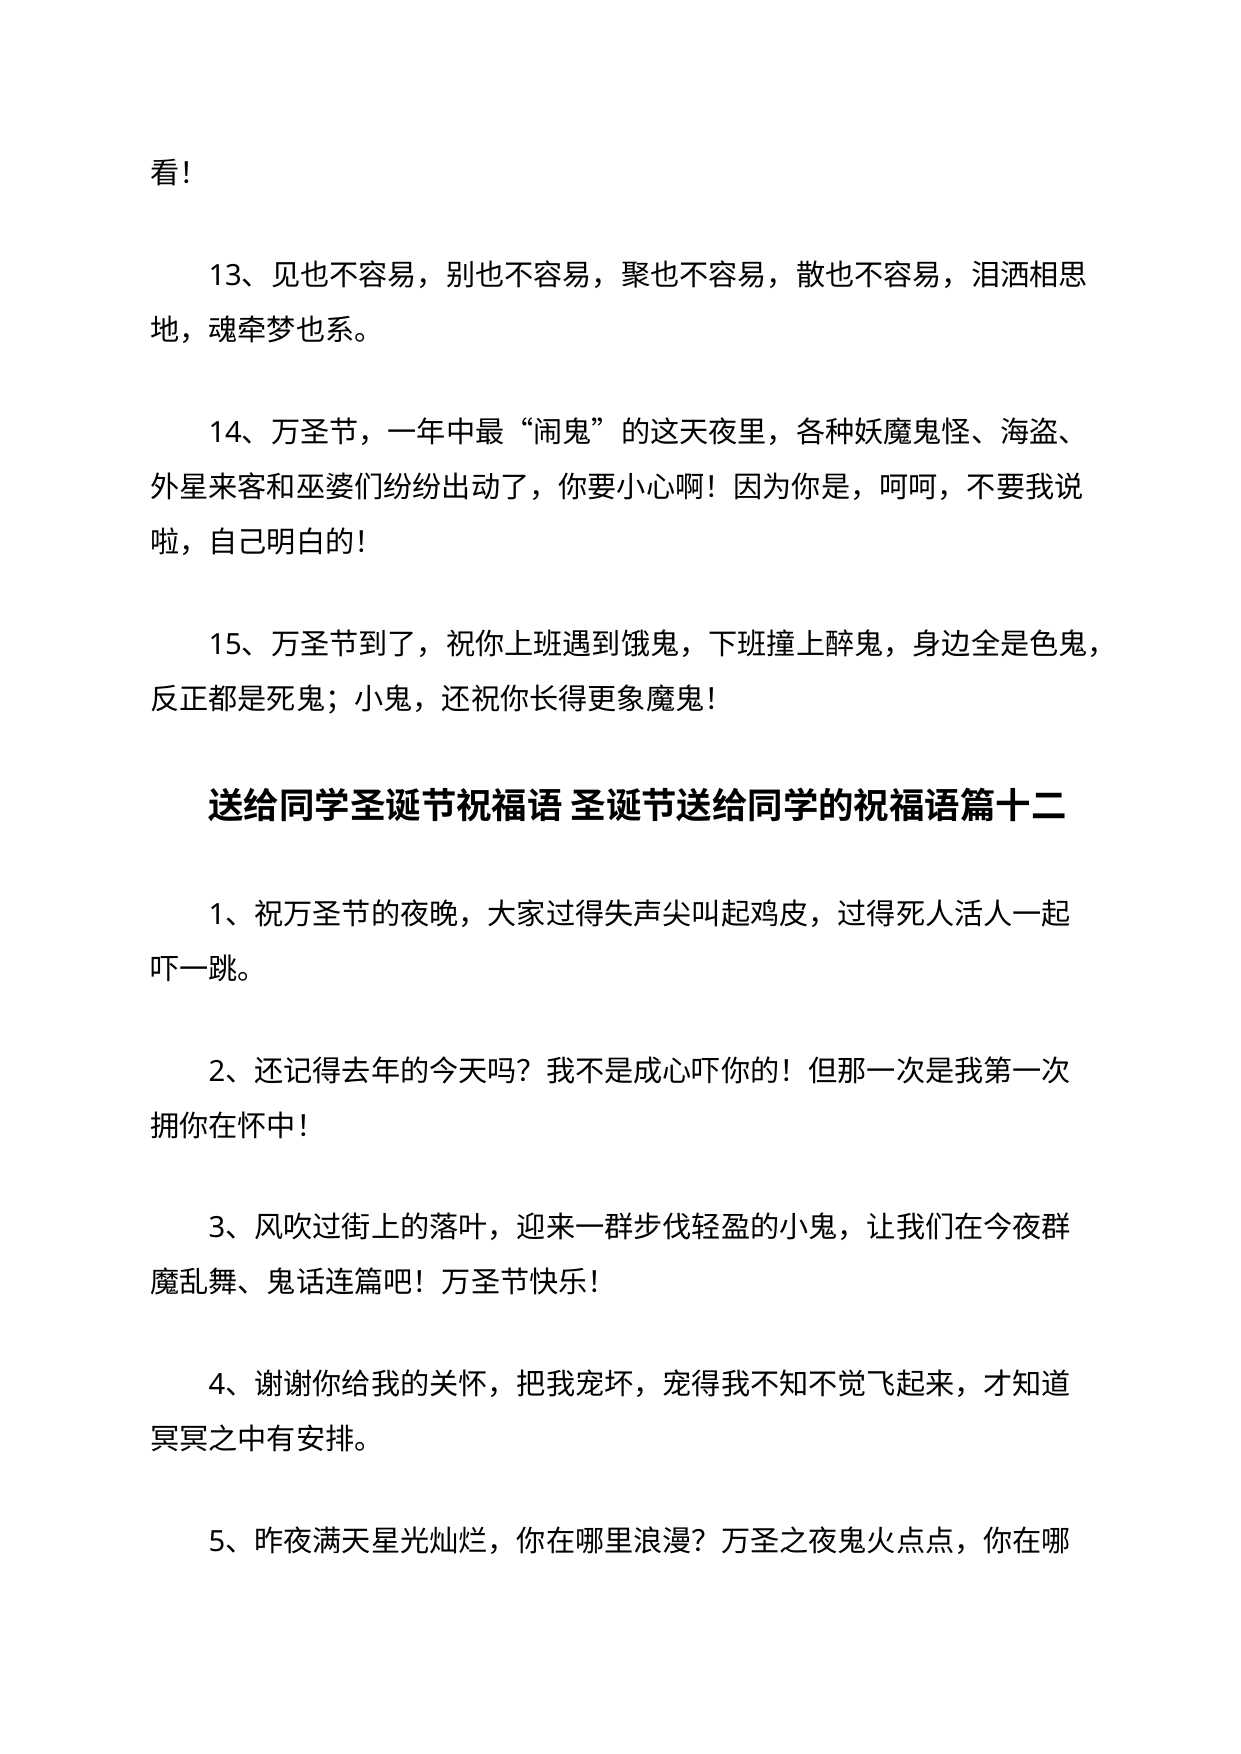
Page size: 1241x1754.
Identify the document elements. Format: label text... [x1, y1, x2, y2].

text 15、万圣节到了，祝你上班遇到饿鬼，下班撞上醉鬼，身边全是色鬼，反正都是死鬼；小鬼，还祝你长得更象魔鬼！ [150, 620, 1090, 717]
text 3、风吹过街上的落叶，迎来一群步伐轻盈的小鬼，让我们在今夜群魔乱舞、鬼话连篇吧！万圣节快乐！ [150, 1204, 1090, 1301]
text 13、见也不容易，别也不容易，聚也不容易，散也不容易，泪洒相思地，魂牵梦也系。 [150, 252, 1090, 349]
text 2、还记得去年的今天吗？我不是成心吓你的！但那一次是我第一次拥你在怀中！ [150, 1047, 1090, 1144]
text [150, 150, 1090, 192]
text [150, 1517, 1090, 1560]
text 1、祝万圣节的夜晚，大家过得失声尖叫起鸡皮，过得死人活人一起吓一跳。 [150, 890, 1090, 988]
text 4、谢谢你给我的关怀，把我宠坏，宠得我不知不觉飞起来，才知道冥冥之中有安排。 [150, 1361, 1090, 1458]
text 14、万圣节，一年中最“闹鬼”的这天夜里，各种妖魔鬼怪、海盗、外星来客和巫婆们纷纷出动了，你要小心啊！因为你是，呵呵，不要我说啦，自己明白的！ [150, 408, 1090, 561]
text 送给同学圣诞节祝福语 圣诞节送给同学的祝福语篇十二 [150, 777, 1090, 828]
